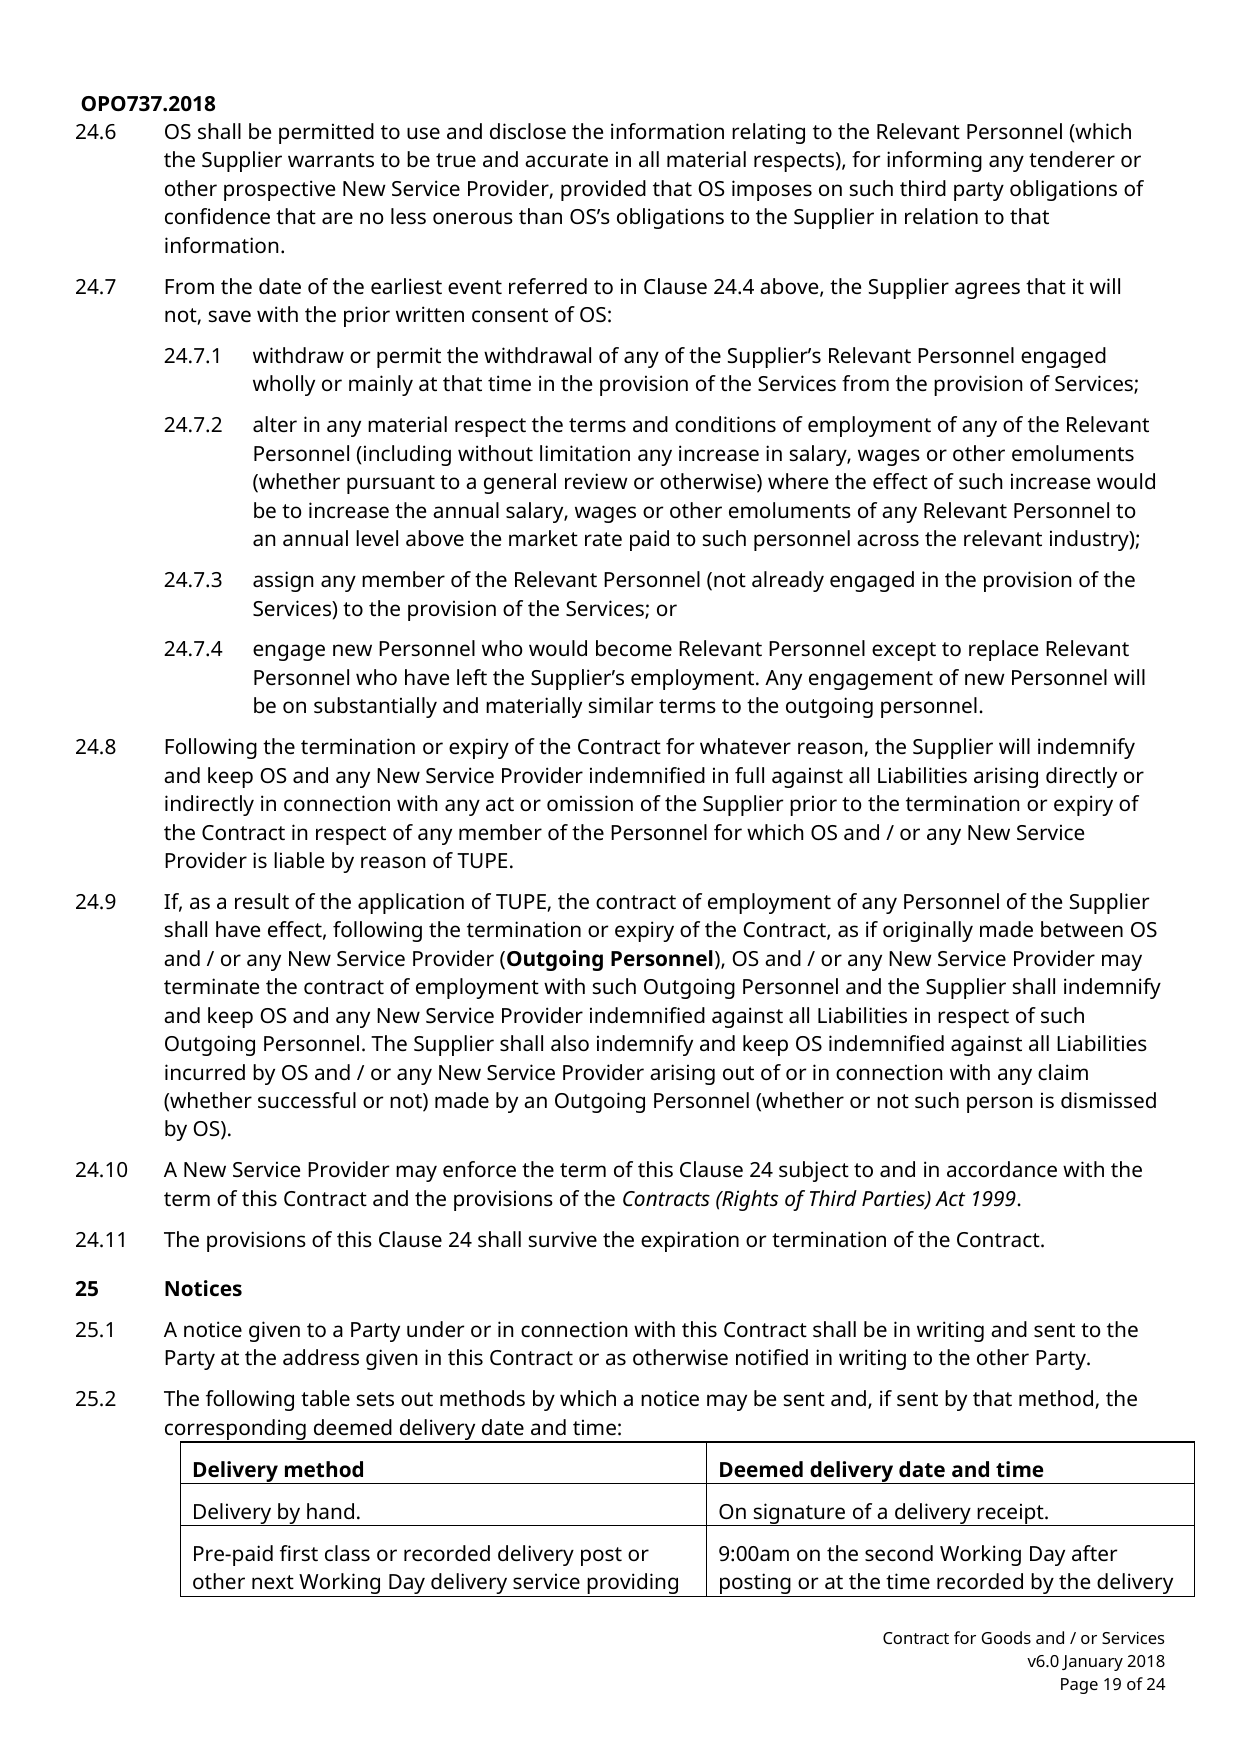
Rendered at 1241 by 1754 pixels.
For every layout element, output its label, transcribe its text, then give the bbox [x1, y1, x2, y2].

subtitle Notices [75, 1274, 1165, 1303]
table_cell On signature of a delivery receipt. [707, 1484, 1194, 1525]
text From the date of the earliest event referred to in Clause 24.4 above, the Supplier agrees that it will not, save with the prior written consent of OS: [75, 272, 1165, 329]
text withdraw or permit the withdrawal of any of the Supplier’s Relevant Personnel engaged wholly or mainly at that time in the provision of the Services from the provision of Services; [164, 341, 1165, 398]
text alter in any material respect the terms and conditions of employment of any of the Relevant Personnel (including without limitation any increase in salary, wages or other emoluments (whether pursuant to a general review or otherwise) where the effect of such increase would be to increase the annual salary, wages or other emoluments of any Relevant Personnel to an annual level above the market rate paid to such personnel across the relevant industry); [164, 411, 1165, 553]
text If, as a result of the application of TUPE, the contract of employment of any Personnel of the Supplier shall have effect, following the termination or expiry of the Contract, as if originally made between OS and / or any New Service Provider (Outgoing Personnel), OS and / or any New Service Provider may terminate the contract of employment with such Outgoing Personnel and the Supplier shall indemnify and keep OS and any New Service Provider indemnified against all Liabilities in respect of such Outgoing Personnel. The Supplier shall also indemnify and keep OS indemnified against all Liabilities incurred by OS and / or any New Service Provider arising out of or in connection with any claim (whether successful or not) made by an Outgoing Personnel (whether or not such person is dismissed by OS). [75, 887, 1165, 1143]
table_cell Delivery by hand. [181, 1484, 706, 1525]
text OS shall be permitted to use and disclose the information relating to the Relevant Personnel (which the Supplier warrants to be true and accurate in all material respects), for informing any tenderer or other prospective New Service Provider, provided that OS imposes on such third party obligations of confidence that are no less onerous than OS’s obligations to the Supplier in relation to that information. [75, 117, 1165, 259]
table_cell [181, 1526, 706, 1596]
text A New Service Provider may enforce the term of this Clause 24 subject to and in accordance with the term of this Contract and the provisions of the Contracts (Rights of Third Parties) Act 1999. [75, 1156, 1165, 1212]
text The provisions of this Clause 24 shall survive the expiration or termination of the Contract. [75, 1225, 1165, 1253]
text engage new Personnel who would become Relevant Personnel except to replace Relevant Personnel who have left the Supplier’s employment. Any engagement of new Personnel will be on substantially and materially similar terms to the outgoing personnel. [164, 634, 1165, 720]
text The following table sets out methods by which a notice may be sent and, if sent by that method, the corresponding deemed delivery date and time: [75, 1384, 1165, 1441]
text A notice given to a Party under or in connection with this Contract shall be in writing and sent to the Party at the address given in this Contract or as otherwise notified in writing to the other Party. [75, 1315, 1165, 1372]
text Following the termination or expiry of the Contract for whatever reason, the Supplier will indemnify and keep OS and any New Service Provider indemnified in full against all Liabilities arising directly or indirectly in connection with any act or omission of the Supplier prior to the termination or expiry of the Contract in respect of any member of the Personnel for which OS and / or any New Service Provider is liable by reason of TUPE. [75, 732, 1165, 874]
table_header Deemed delivery date and time [707, 1443, 1194, 1483]
table_header Delivery method [181, 1443, 706, 1483]
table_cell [707, 1526, 1194, 1596]
text assign any member of the Relevant Personnel (not already engaged in the provision of the Services) to the provision of the Services; or [164, 565, 1165, 622]
